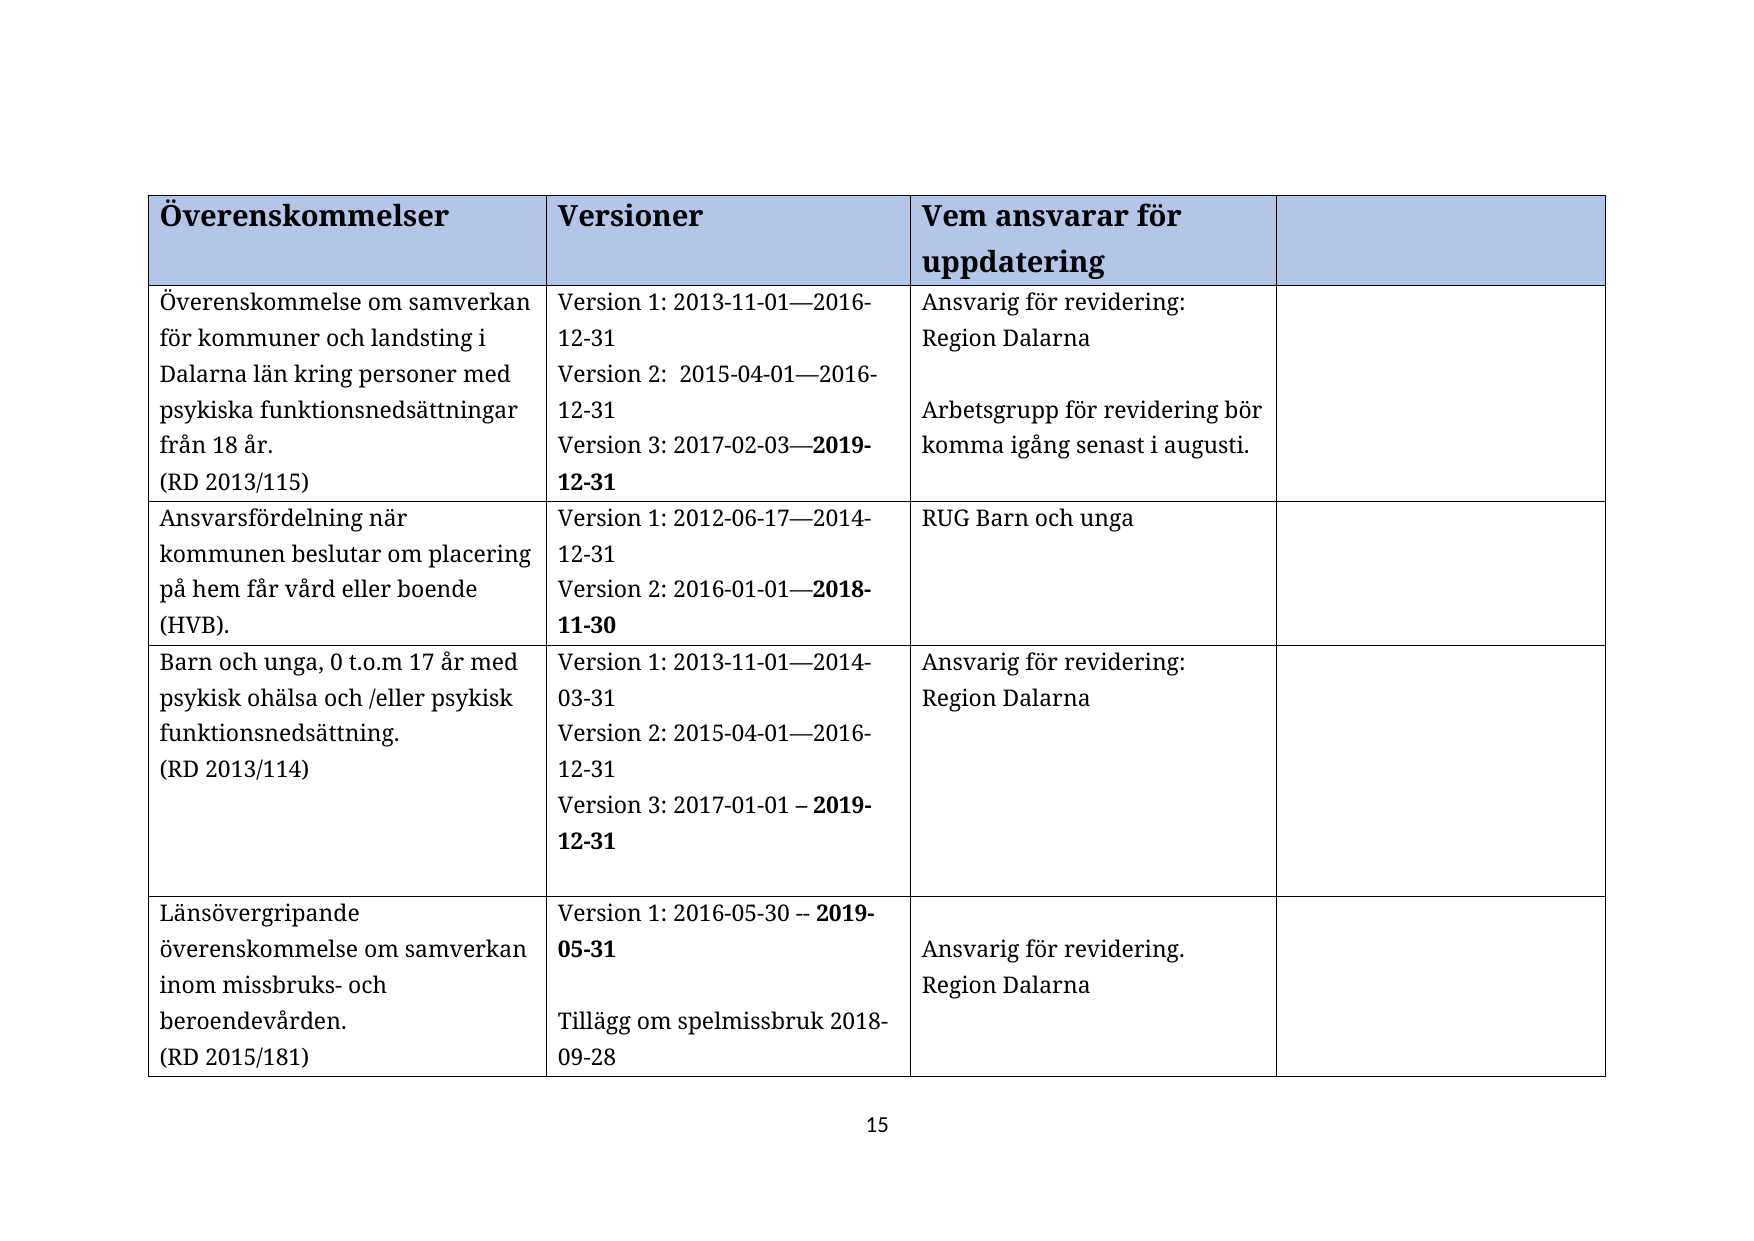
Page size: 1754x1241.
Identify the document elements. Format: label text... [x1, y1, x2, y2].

table_cell Ansvarig för revidering: Region Dalarna [911, 646, 1276, 896]
table_header Överenskommelser [149, 196, 546, 285]
table_cell Ansvarsfördelning när kommunen beslutar om placering på hem får vård eller boende (HVB). [149, 502, 546, 644]
table_cell Version 1: 2016-05-30 -- 2019-05-31 Tillägg om spelmissbruk 2018-09-28 [547, 897, 910, 1076]
table_header [1277, 196, 1605, 285]
table_cell Version 1: 2013-11-01—2014-03-31 Version 2: 2015-04-01—2016-12-31 Version 3: 2017-01-01 – 2019-12-31 [547, 646, 910, 896]
table_header Versioner [547, 196, 910, 285]
table_cell Ansvarig för revidering. Region Dalarna [911, 897, 1276, 1076]
table_header Vem ansvarar för uppdatering [911, 196, 1276, 285]
table_cell [1277, 646, 1605, 896]
table_cell Barn och unga, 0 t.o.m 17 år med psykisk ohälsa och /eller psykisk funktionsnedsättning. (RD 2013/114) [149, 646, 546, 896]
table_cell Version 1: 2013-11-01—2016-12-31 Version 2: 2015-04-01—2016-12-31 Version 3: 2017-02-03—2019-12-31 [547, 286, 910, 501]
table_cell [1277, 897, 1605, 1076]
table_cell Ansvarig för revidering: Region Dalarna Arbetsgrupp för revidering bör komma igång senast i augusti. [911, 286, 1276, 501]
table_cell [1277, 502, 1605, 644]
table_cell Överenskommelse om samverkan för kommuner och landsting i Dalarna län kring personer med psykiska funktionsnedsättningar från 18 år. (RD 2013/115) [149, 286, 546, 501]
table_cell [1277, 286, 1605, 501]
table_cell Version 1: 2012-06-17—2014-12-31 Version 2: 2016-01-01—2018-11-30 [547, 502, 910, 644]
table_cell RUG Barn och unga [911, 502, 1276, 644]
table_cell Länsövergripande överenskommelse om samverkan inom missbruks- och beroendevården. (RD 2015/181) [149, 897, 546, 1076]
